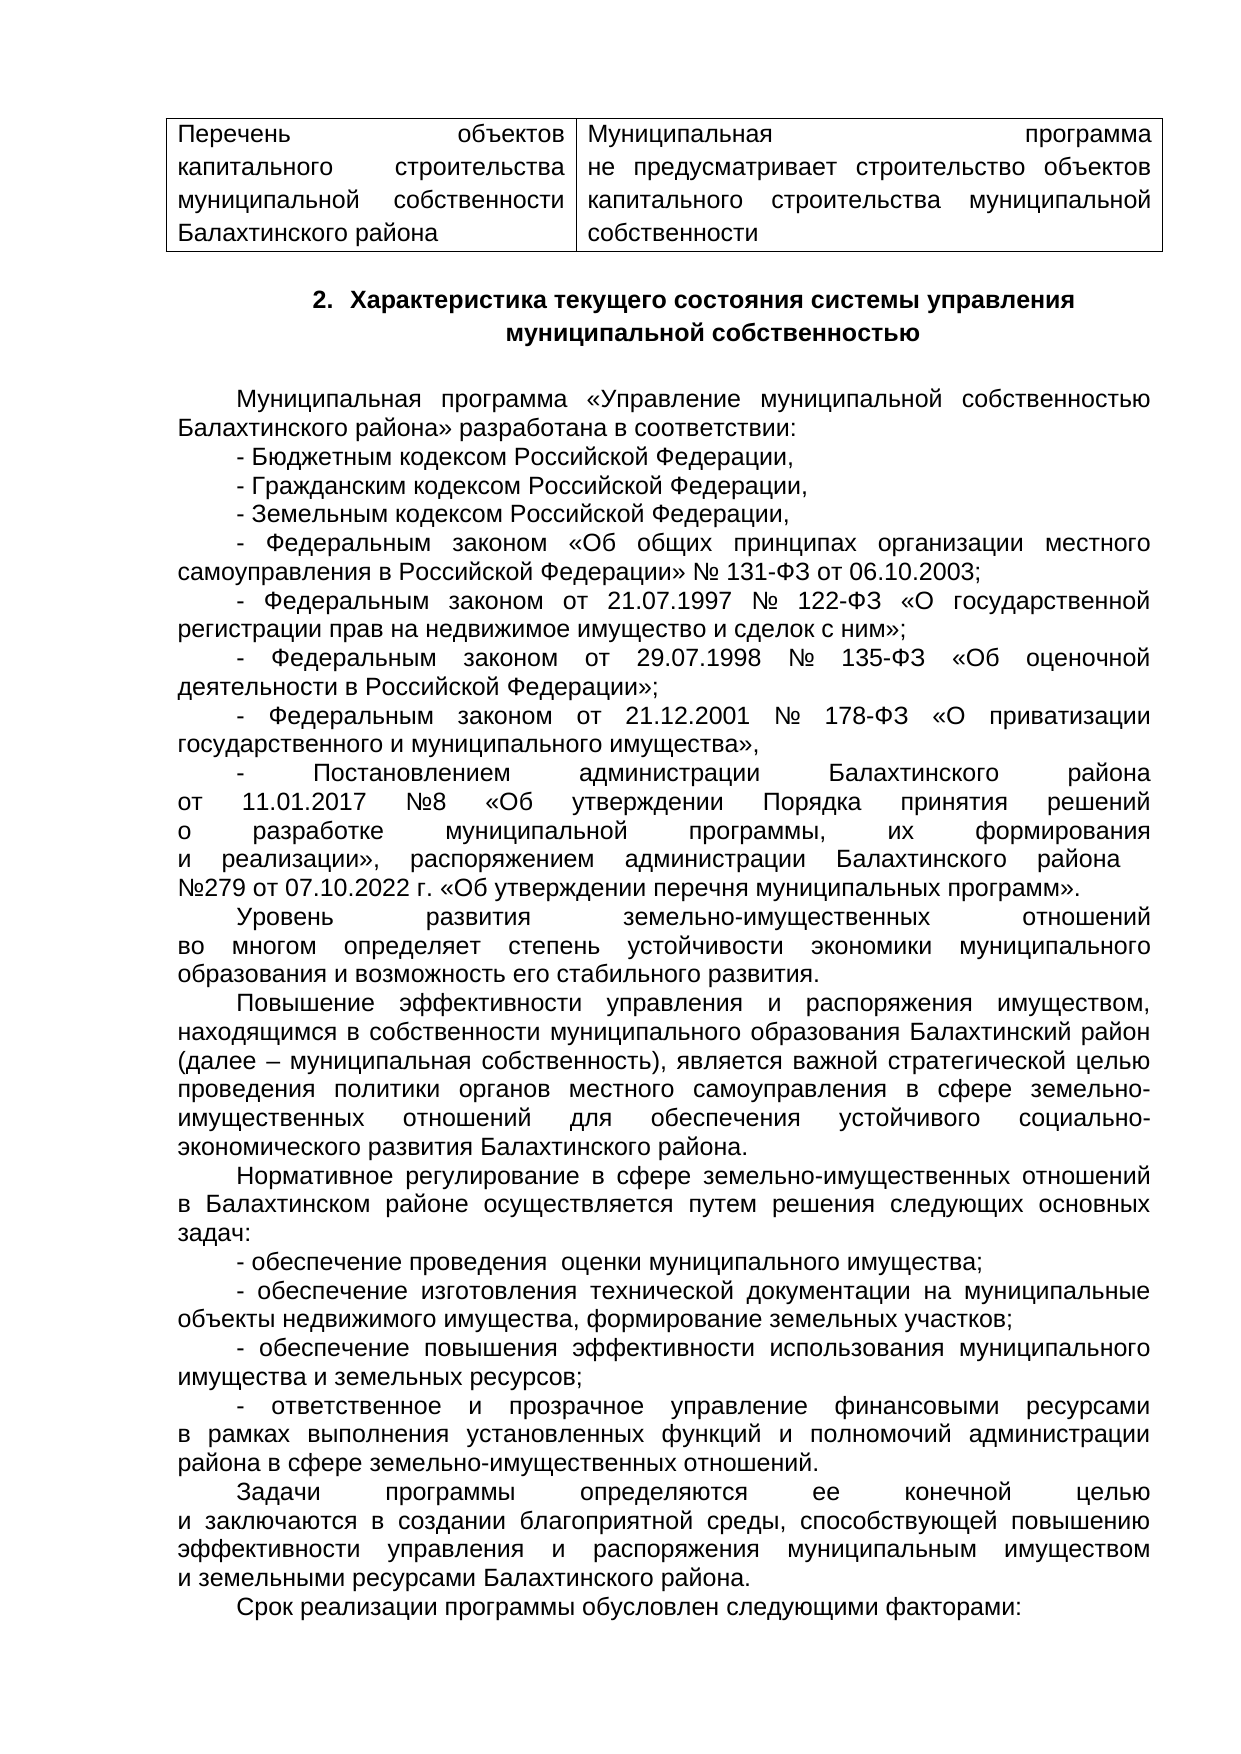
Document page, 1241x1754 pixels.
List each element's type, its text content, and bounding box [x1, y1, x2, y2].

text - обеспечение проведения оценки муниципального имущества; [177, 1247, 1152, 1276]
text Муниципальная программа «Управление муниципальной собственностью Балахтинского района» разработана в соответствии: [177, 384, 1152, 442]
text - Федеральным законом «Об общих принципах организации местного самоуправления в Российской Федерации» № 131-ФЗ от 06.10.2003; [177, 528, 1152, 586]
text - Федеральным законом от 29.07.1998 № 135-ФЗ «Об оценочной деятельности в Российской Федерации»; [177, 643, 1152, 701]
text Повышение эффективности управления и распоряжения имуществом, находящимся в собственности муниципального образования Балахтинский район (далее – муниципальная собственность), является важной стратегической целью проведения политики органов местного самоуправления в сфере земельно-имущественных отношений для обеспечения устойчивого социально-экономического развития Балахтинского района. [177, 988, 1152, 1161]
text Срок реализации программы обусловлен следующими факторами: [177, 1592, 1152, 1621]
text - Федеральным законом от 21.07.1997 № 122-ФЗ «О государственной регистрации прав на недвижимое имущество и сделок с ним»; [177, 586, 1152, 643]
text - Федеральным законом от 21.12.2001 № 178-ФЗ «О приватизации государственного и муниципального имущества», [177, 701, 1152, 758]
table_cell Перечень объектов капитального строительства муниципальной собственности Балахтинского района [167, 119, 576, 251]
list Характеристика текущего состояния системы управления муниципальной собственностью [237, 285, 1152, 347]
text - Земельным кодексом Российской Федерации, [177, 499, 1152, 528]
text Уровень развития земельно-имущественных отношений во многом определяет степень устойчивости экономики муниципального образования и возможность его стабильного развития. [177, 902, 1152, 988]
text - Постановлением администрации Балахтинского района от 11.01.2017 №8 «Об утверждении Порядка принятия решений о разработке муниципальной программы, их формирования и реализации», распоряжением администрации Балахтинского района №279 от 07.10.2022 г. «Об утверждении перечня муниципальных программ». [177, 758, 1152, 902]
text Задачи программы определяются ее конечной целью и заключаются в создании благоприятной среды, способствующей повышению эффективности управления и распоряжения муниципальным имуществом и земельными ресурсами Балахтинского района. [177, 1477, 1152, 1592]
text - Бюджетным кодексом Российской Федерации, [177, 442, 1152, 471]
text - обеспечение изготовления технической документации на муниципальные объекты недвижимого имущества, формирование земельных участков; [177, 1276, 1152, 1333]
text - Гражданским кодексом Российской Федерации, [177, 471, 1152, 499]
text Нормативное регулирование в сфере земельно-имущественных отношений в Балахтинском районе осуществляется путем решения следующих основных задач: [177, 1161, 1152, 1247]
table_cell Муниципальная программа не предусматривает строительство объектов капитального строительства муниципальной собственности [577, 119, 1162, 251]
text - ответственное и прозрачное управление финансовыми ресурсами в рамках выполнения установленных функций и полномочий администрации района в сфере земельно-имущественных отношений. [177, 1391, 1152, 1477]
text - обеспечение повышения эффективности использования муниципального имущества и земельных ресурсов; [177, 1333, 1152, 1391]
